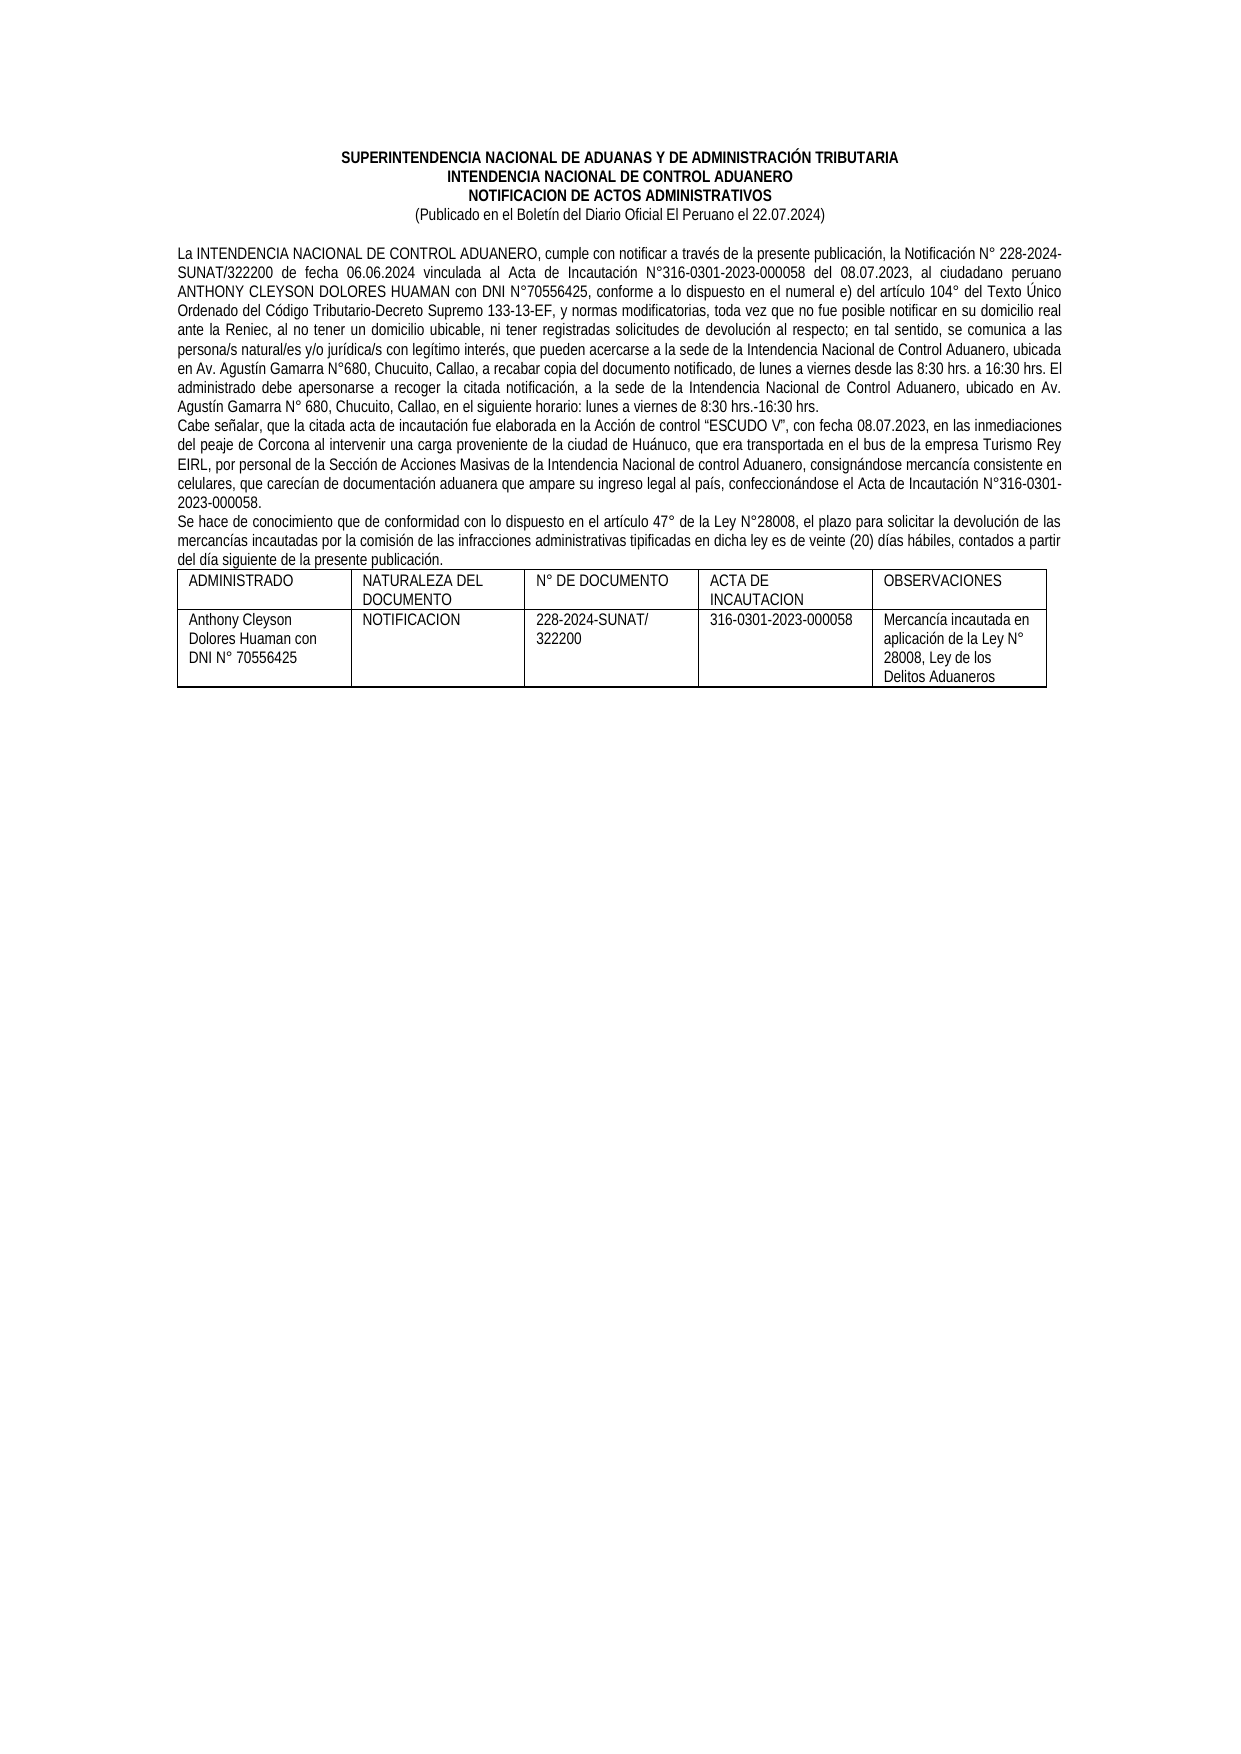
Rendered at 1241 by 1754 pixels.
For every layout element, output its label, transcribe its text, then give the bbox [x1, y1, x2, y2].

table_header N° DE DOCUMENTO [525, 570, 698, 609]
table_cell NOTIFICACION [352, 610, 524, 686]
table_header OBSERVACIONES [873, 570, 1046, 609]
table_cell 228-2024-SUNAT/322200 [525, 610, 698, 686]
text La INTENDENCIA NACIONAL DE CONTROL ADUANERO, cumple con notificar a través de la presente publicación, la Notificación N° 228-2024-SUNAT/322200 de fecha 06.06.2024 vinculada al Acta de Incautación N°316-0301-2023-000058 del 08.07.2023, al ciudadano peruano ANTHONY CLEYSON DOLORES HUAMAN con DNI N°70556425, conforme a lo dispuesto en el numeral e) del artículo 104° del Texto Único Ordenado del Código Tributario-Decreto Supremo 133-13-EF, y normas modificatorias, toda vez que no fue posible notificar en su domicilio real ante la Reniec, al no tener un domicilio ubicable, ni tener registradas solicitudes de devolución al respecto; en tal sentido, se comunica a las persona/s natural/es y/o jurídica/s con legítimo interés, que pueden acercarse a la sede de la Intendencia Nacional de Control Aduanero, ubicada en Av. Agustín Gamarra N°680, Chucuito, Callao, a recabar copia del documento notificado, de lunes a viernes desde las 8:30 hrs. a 16:30 hrs. El administrado debe apersonarse a recoger la citada notificación, a la sede de la Intendencia Nacional de Control Aduanero, ubicado en Av. Agustín Gamarra N° 680, Chucuito, Callao, en el siguiente horario: lunes a viernes de 8:30 hrs.-16:30 hrs. [177, 243, 1063, 416]
text Cabe señalar, que la citada acta de incautación fue elaborada en la Acción de control “ESCUDO V”, con fecha 08.07.2023, en las inmediaciones del peaje de Corcona al intervenir una carga proveniente de la ciudad de Huánuco, que era transportada en el bus de la empresa Turismo Rey EIRL, por personal de la Sección de Acciones Masivas de la Intendencia Nacional de control Aduanero, consignándose mercancía consistente en celulares, que carecían de documentación aduanera que ampare su ingreso legal al país, confeccionándose el Acta de Incautación N°316-0301-2023-000058. [177, 416, 1063, 512]
table_header NATURALEZA DEL DOCUMENTO [352, 570, 524, 609]
table_cell Anthony Cleyson Dolores Huaman con DNI N° 70556425 [178, 610, 351, 686]
text SUPERINTENDENCIA NACIONAL DE ADUANAS Y DE ADMINISTRACIÓN TRIBUTARIA [177, 148, 1063, 167]
text (Publicado en el Boletín del Diario Oficial El Peruano el 22.07.2024) [177, 205, 1063, 224]
table_cell 316-0301-2023-000058 [699, 610, 872, 686]
text INTENDENCIA NACIONAL DE CONTROL ADUANERO [177, 167, 1063, 186]
text Se hace de conocimiento que de conformidad con lo dispuesto en el artículo 47° de la Ley N°28008, el plazo para solicitar la devolución de las mercancías incautadas por la comisión de las infracciones administrativas tipificadas en dicha ley es de veinte (20) días hábiles, contados a partir del día siguiente de la presente publicación. [177, 512, 1063, 569]
text NOTIFICACION DE ACTOS ADMINISTRATIVOS [177, 186, 1063, 205]
table_cell Mercancía incautada en aplicación de la Ley N° 28008, Ley de los Delitos Aduaneros [873, 610, 1046, 686]
table_header ACTA DE INCAUTACION [699, 570, 872, 609]
table_header ADMINISTRADO [178, 570, 351, 609]
